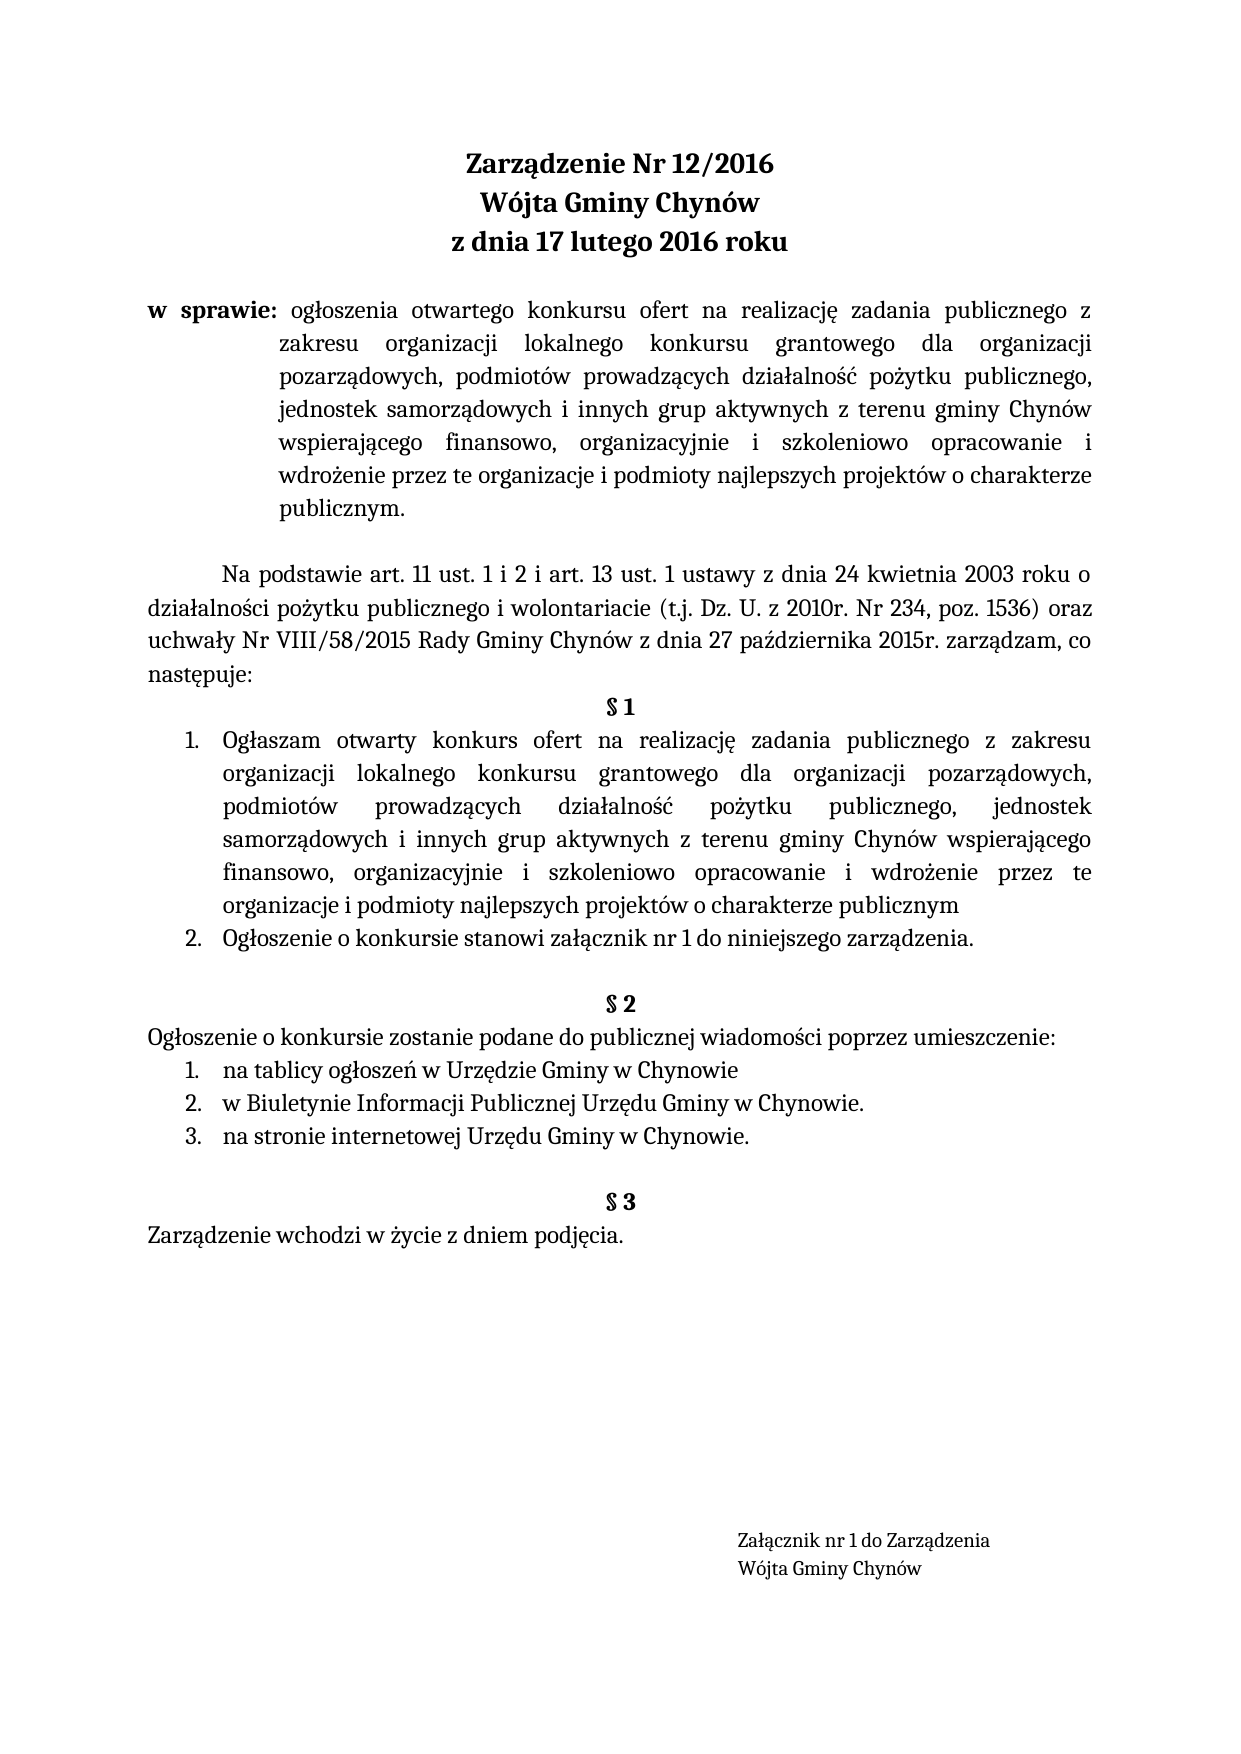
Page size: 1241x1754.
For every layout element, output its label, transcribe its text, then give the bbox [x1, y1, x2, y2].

text Ogłoszenie o konkursie zostanie podane do publicznej wiadomości poprzez umieszczenie: [148, 1023, 1093, 1051]
text § 2 [148, 990, 1093, 1018]
list Ogłoszenie o konkursie stanowi załącznik nr 1 do niniejszego zarządzenia. [185, 924, 1093, 952]
text Wójta Gminy Chynów [148, 186, 1093, 220]
text Zarządzenie wchodzi w życie z dniem podjęcia. [148, 1221, 1093, 1249]
text w sprawie: ogłoszenia otwartego konkursu ofert na realizację zadania publicznego z zakresu organizacji lokalnego konkursu grantowego dla organizacji pozarządowych, podmiotów prowadzących działalność pożytku publicznego, jednostek samorządowych i innych grup aktywnych z terenu gminy Chynów wspierającego finansowo, organizacyjnie i szkoleniowo opracowanie i wdrożenie przez te organizacje i podmioty najlepszych projektów o charakterze publicznym. [148, 296, 1093, 523]
list na tablicy ogłoszeń w Urzędzie Gminy w Chynowie [185, 1056, 1093, 1084]
text Wójta Gminy Chynów [664, 1556, 1093, 1580]
title Zarządzenie Nr 12/2016 [148, 148, 1093, 181]
text Na podstawie art. 11 ust. 1 i 2 i art. 13 ust. 1 ustawy z dnia 24 kwietnia 2003 roku o działalności pożytku publicznego i wolontariacie (t.j. Dz. U. z 2010r. Nr 234, poz. 1536) oraz uchwały Nr VIII/58/2015 Rady Gminy Chynów z dnia 27 października 2015r. zarządzam, co następuje: [148, 560, 1093, 688]
text z dnia 17 lutego 2016 roku [148, 225, 1093, 258]
text Załącznik nr 1 do Zarządzenia [664, 1529, 1093, 1553]
text § 3 [148, 1188, 1093, 1217]
list Ogłaszam otwarty konkurs ofert na realizację zadania publicznego z zakresu organizacji lokalnego konkursu grantowego dla organizacji pozarządowych, podmiotów prowadzących działalność pożytku publicznego, jednostek samorządowych i innych grup aktywnych z terenu gminy Chynów wspierającego finansowo, organizacyjnie i szkoleniowo opracowanie i wdrożenie przez te organizacje i podmioty najlepszych projektów o charakterze publicznym [185, 726, 1093, 919]
text § 1 [148, 692, 1093, 721]
list w Biuletynie Informacji Publicznej Urzędu Gminy w Chynowie. [185, 1089, 1093, 1117]
list na stronie internetowej Urzędu Gminy w Chynowie. [185, 1122, 1093, 1151]
